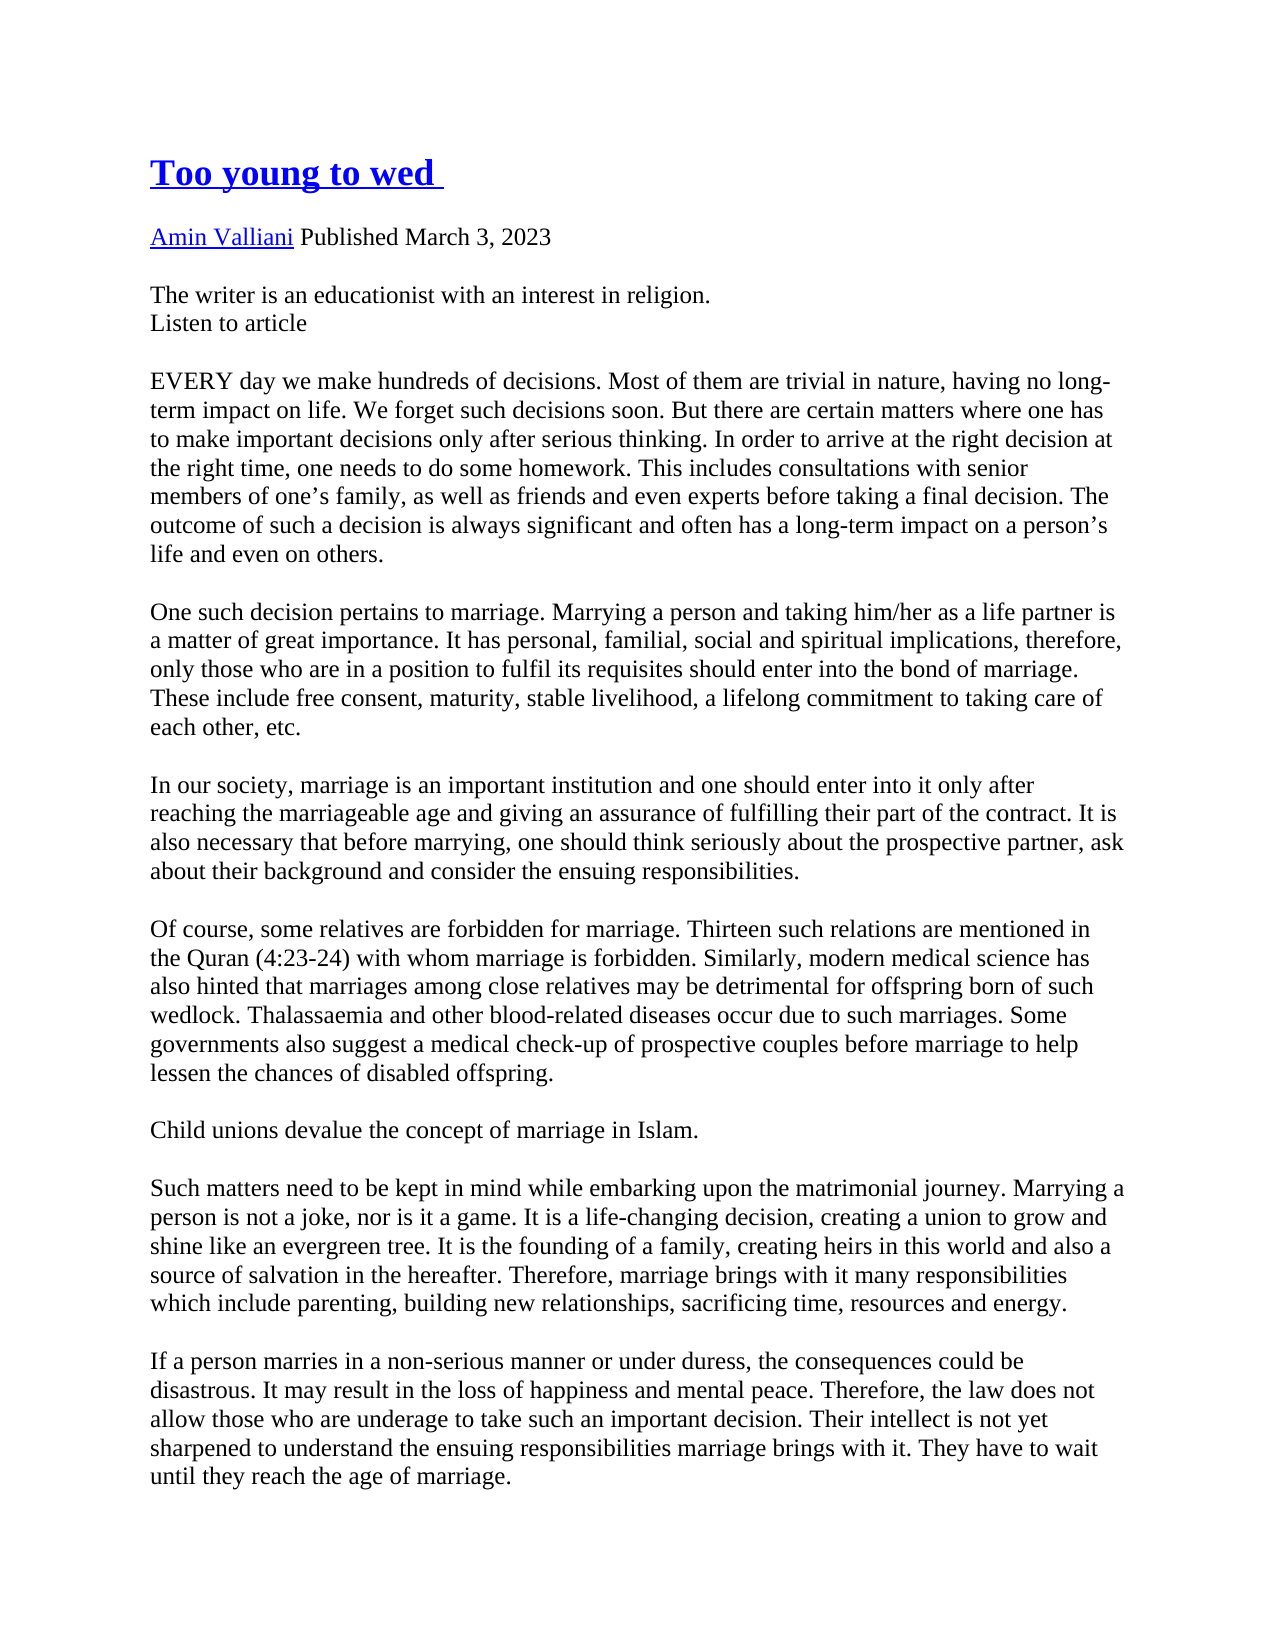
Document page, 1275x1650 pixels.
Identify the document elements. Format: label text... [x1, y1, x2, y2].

text Of course, some relatives are forbidden for marriage. Thirteen such relations are mentioned in the Quran (4:23-24) with whom marriage is forbidden. Similarly, modern medical science has also hinted that marriages among close relatives may be detrimental for offspring born of such wedlock. Thalassaemia and other blood-related diseases occur due to such marriages. Some governments also suggest a medical check-up of prospective couples before marriage to help lessen the chances of disabled offspring. [150, 914, 1125, 1086]
text Amin Valliani Published March 3, 2023 [150, 222, 1125, 251]
text In our society, marriage is an important institution and one should enter into it only after reaching the marriageable age and giving an assurance of fulfilling their part of the contract. It is also necessary that before marrying, one should think seriously about the prospective partner, ask about their background and consider the ensuing responsibilities. [150, 770, 1125, 885]
text Such matters need to be kept in mind while embarking upon the matrimonial journey. Marrying a person is not a joke, nor is it a game. It is a life-changing decision, creating a union to grow and shine like an evergreen tree. It is the founding of a family, creating heirs in this world and also a source of salvation in the hereafter. Therefore, marriage brings with it many responsibilities which include parenting, building new relationships, sacrificing time, resources and energy. [150, 1173, 1125, 1317]
text If a person marries in a non-serious manner or under duress, the consequences could be disastrous. It may result in the loss of happiness and mental peace. Therefore, the law does not allow those who are underage to take such an important decision. Their intellect is not yet sharpened to understand the ensuing responsibilities marriage brings with it. They have to wait until they reach the age of marriage. [150, 1346, 1125, 1490]
text One such decision pertains to marriage. Marrying a person and taking him/her as a life partner is a matter of great importance. It has personal, familial, social and spiritual implications, therefore, only those who are in a position to fulfil its requisites should enter into the bond of marriage. These include free consent, maturity, stable livelihood, a lifelong commitment to taking care of each other, etc. [150, 597, 1125, 741]
text EVERY day we make hundreds of decisions. Most of them are trivial in nature, having no long-term impact on life. We forget such decisions soon. But there are certain matters where one has to make important decisions only after serious thinking. In order to arrive at the right decision at the right time, one needs to do some homework. This includes consultations with senior members of one’s family, as well as friends and even experts before taking a final decision. The outcome of such a decision is always significant and often has a long-term impact on a person’s life and even on others. [150, 366, 1125, 568]
text Too young to wed [150, 150, 1125, 193]
text Listen to article [150, 308, 1125, 337]
text The writer is an educationist with an interest in religion. [150, 280, 1125, 308]
text Child unions devalue the concept of marriage in Islam. [150, 1116, 1125, 1144]
